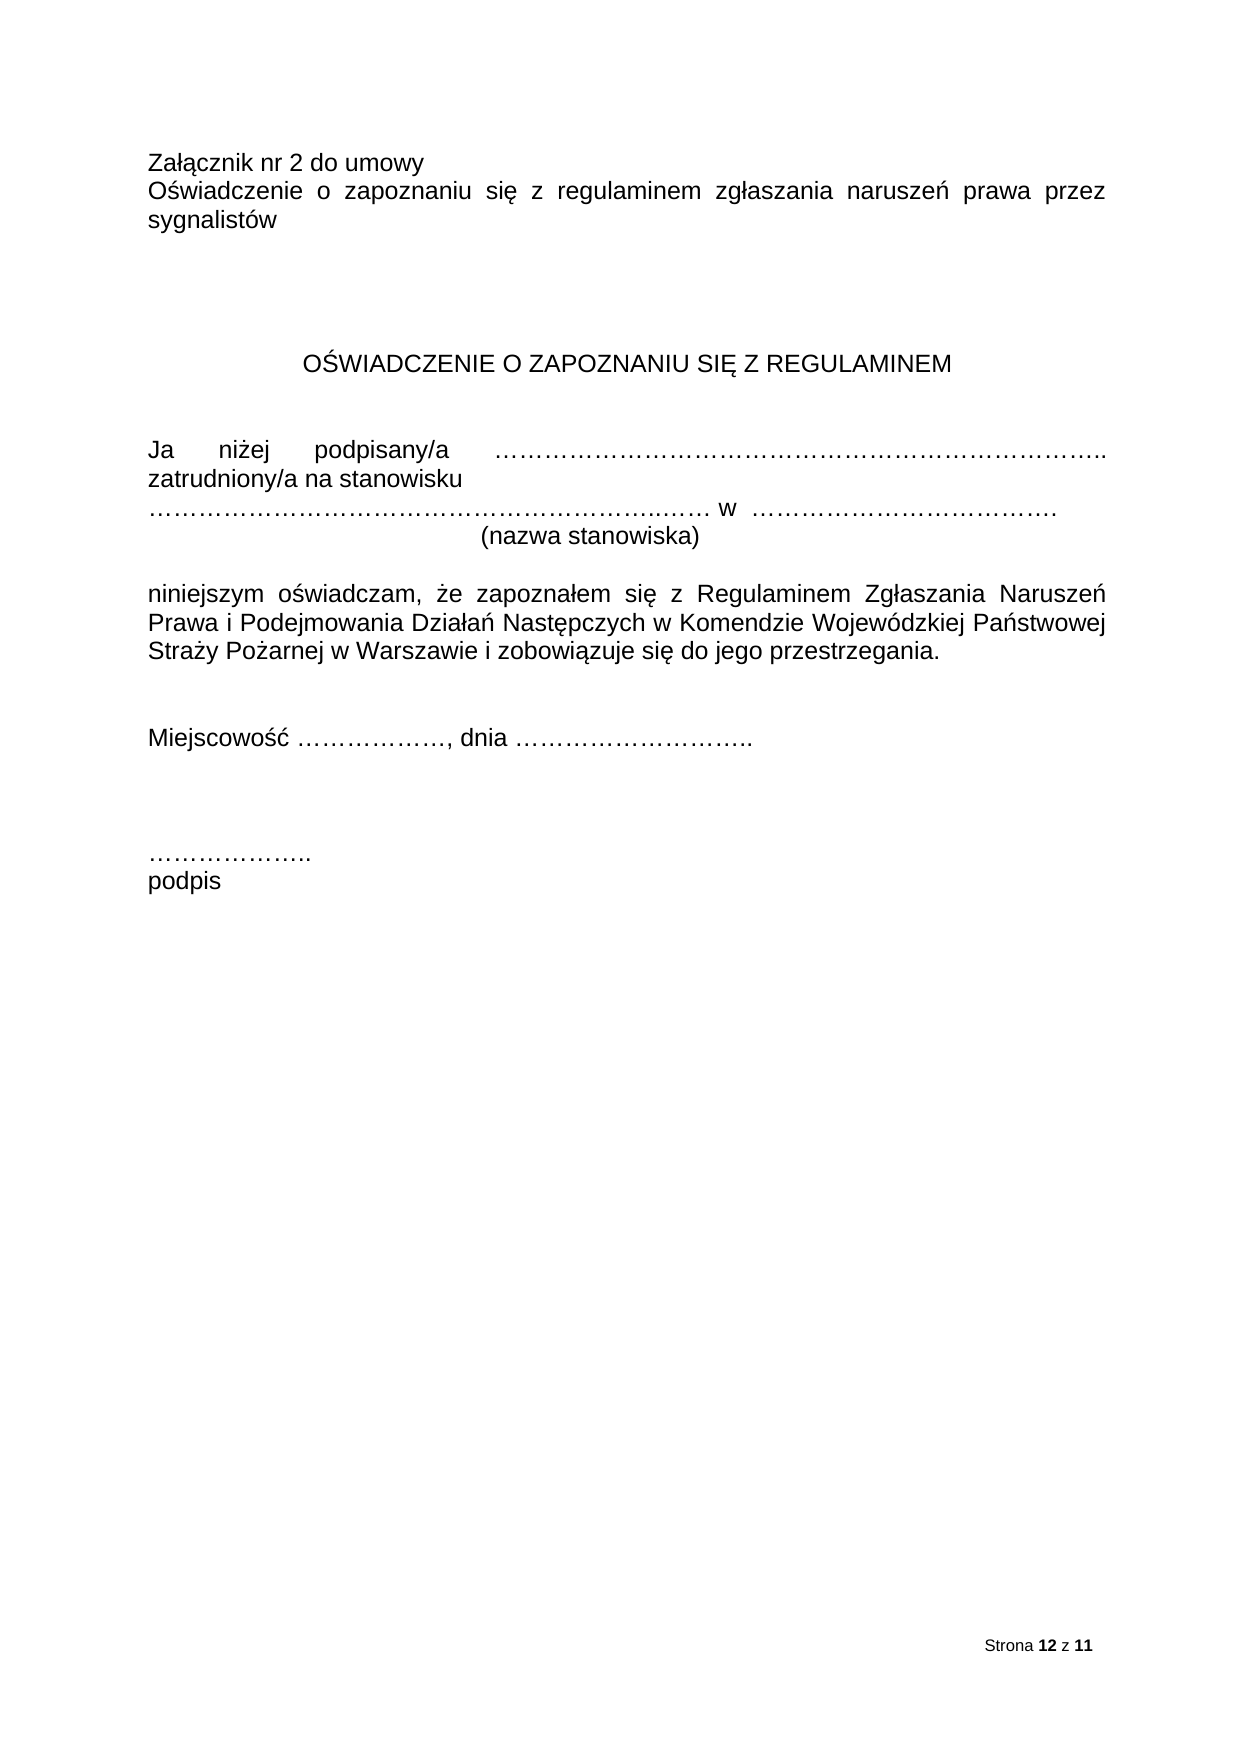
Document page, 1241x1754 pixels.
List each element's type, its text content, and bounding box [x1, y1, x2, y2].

text niniejszym oświadczam, że zapoznałem się z Regulaminem Zgłaszania Naruszeń Prawa i Podejmowania Działań Następczych w Komendzie Wojewódzkiej Państwowej Straży Pożarnej w Warszawie i zobowiązuje się do jego przestrzegania. [148, 579, 1107, 665]
text Oświadczenie o zapoznaniu się z regulaminem zgłaszania naruszeń prawa przez sygnalistów [148, 176, 1107, 234]
text Załącznik nr 2 do umowy [148, 148, 1107, 176]
text Miejscowość ………………, dnia ……………………….. [148, 723, 1107, 751]
text OŚWIADCZENIE O ZAPOZNANIU SIĘ Z REGULAMINEM [148, 349, 1107, 378]
text Ja niżej podpisany/a ……………………………………………………………….. zatrudniony/a na stanowisku [148, 435, 1107, 493]
text (nazwa stanowiska) [148, 521, 1107, 550]
text ……………….. [148, 838, 1107, 866]
text ……………………………………………………..…… w ………………………………. [148, 493, 1107, 521]
text podpis [148, 866, 1107, 895]
